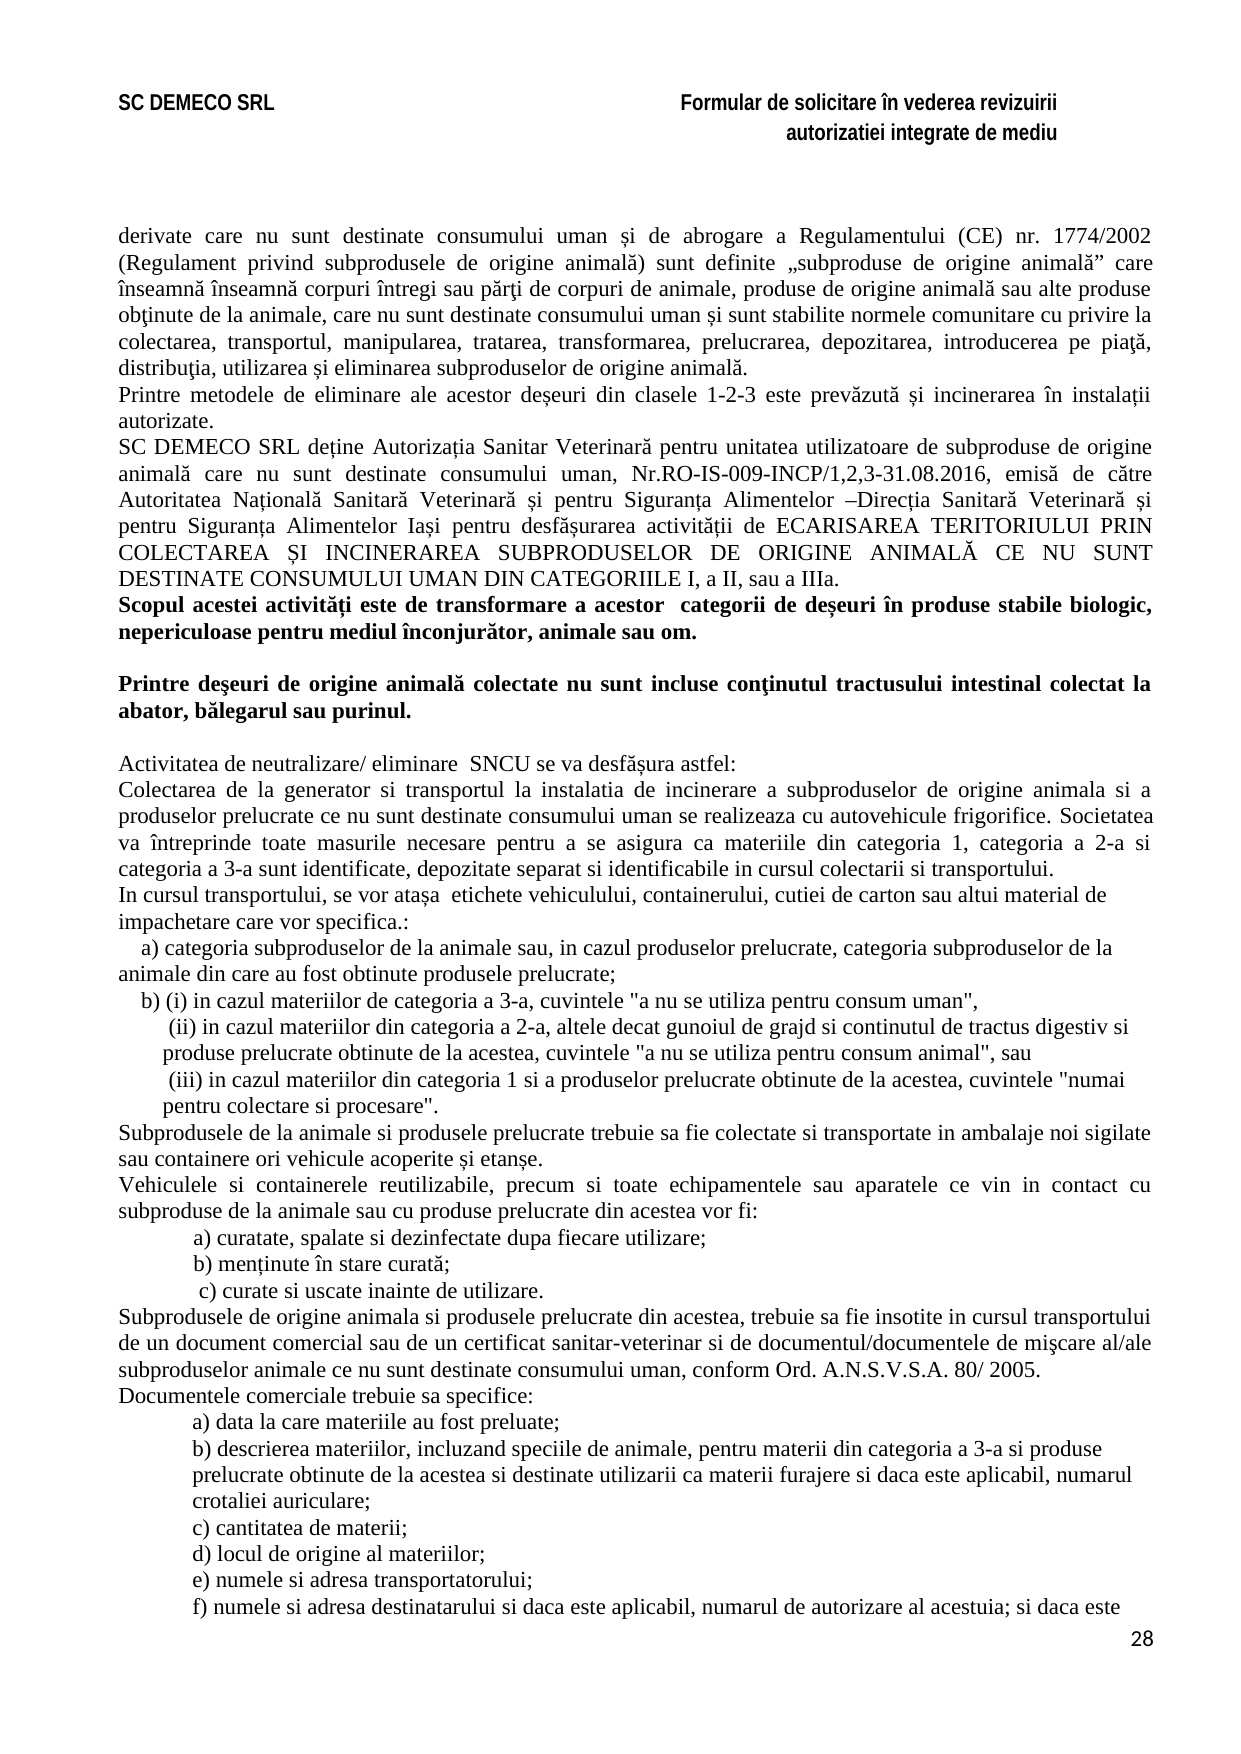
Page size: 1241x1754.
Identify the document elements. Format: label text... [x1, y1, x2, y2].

text In cursul transportului, se vor atașa etichete vehiculului, containerului, cutiei de carton sau altui material de impachetare care vor specifica.: a) categoria subproduselor de la animale sau, in cazul produselor prelucrate, categoria subproduselor de la animale din care au fost obtinute produsele prelucrate; [118, 881, 1153, 987]
text Subprodusele de la animale si produsele prelucrate trebuie sa fie colectate si transportate in ambalaje noi sigilate sau containere ori vehicule acoperite și etanșe. [118, 1118, 1153, 1171]
text Printre deşeuri de origine animală colectate nu sunt incluse conţinutul tractusului intestinal colectat la abator, bălegarul sau purinul. [118, 671, 1153, 723]
text b) (i) in cazul materiilor de categoria a 3-a, cuvintele "a nu se utiliza pentru consum uman", (ii) in cazul materiilor din categoria a 2-a, altele decat gunoiul de grajd si continutul de tractus digestiv si produse prelucrate obtinute de la acestea, cuvintele "a nu se utiliza pentru consum animal", sau (iii) in cazul materiilor din categoria 1 si a produselor prelucrate obtinute de la acestea, cuvintele "numai pentru colectare si procesare". [118, 987, 1153, 1118]
text Activitatea de neutralizare/ eliminare SNCU se va desfășura astfel: [118, 749, 1153, 776]
text Subprodusele de origine animala si produsele prelucrate din acestea, trebuie sa fie insotite in cursul transportului de un document comercial sau de un certificat sanitar-veterinar si de documentul/documentele de mişcare al/ale subproduselor animale ce nu sunt destinate consumului uman, conform Ord. A.N.S.V.S.A. 80/ 2005. [118, 1303, 1153, 1382]
text SC DEMECO SRL deține Autorizația Sanitar Veterinară pentru unitatea utilizatoare de subproduse de origine animală care nu sunt destinate consumului uman, Nr.RO-IS-009-INCP/1,2,3-31.08.2016, emisă de către Autoritatea Națională Sanitară Veterinară și pentru Siguranța Alimentelor –Direcția Sanitară Veterinară și pentru Siguranța Alimentelor Iași pentru desfășurarea activității de ECARISAREA TERITORIULUI PRIN COLECTAREA ȘI INCINERAREA SUBPRODUSELOR DE ORIGINE ANIMALĂ CE NU SUNT DESTINATE CONSUMULUI UMAN DIN CATEGORIILE I, a II, sau a IIIa. [118, 433, 1153, 591]
text Scopul acestei activități este de transformare a acestor categorii de deșeuri în produse stabile biologic, nepericuloase pentru mediul înconjurător, animale sau om. [118, 591, 1153, 644]
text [118, 222, 1153, 381]
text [192, 1567, 1153, 1619]
text Documentele comerciale trebuie sa specifice: a) data la care materiile au fost preluate; b) descrierea materiilor, incluzand speciile de animale, pentru materii din categoria a 3-a si produse prelucrate obtinute de la acestea si destinate utilizarii ca materii furajere si daca este aplicabil, numarul crotaliei auriculare; c) cantitatea de materii; d) locul de origine al materiilor; [118, 1382, 1153, 1567]
text Vehiculele si containerele reutilizabile, precum si toate echipamentele sau aparatele ce vin in contact cu subproduse de la animale sau cu produse prelucrate din acestea vor fi: [118, 1171, 1153, 1224]
text Printre metodele de eliminare ale acestor deșeuri din clasele 1-2-3 este prevăzută și incinerarea în instalații autorizate. [118, 381, 1153, 433]
text Colectarea de la generator si transportul la instalatia de incinerare a subproduselor de origine animala si a produselor prelucrate ce nu sunt destinate consumului uman se realizeaza cu autovehicule frigorifice. Societatea va întreprinde toate masurile necesare pentru a se asigura ca materiile din categoria 1, categoria a 2-a si categoria a 3-a sunt identificate, depozitate separat si identificabile in cursul colectarii si transportului. [118, 776, 1153, 881]
text a) curatate, spalate si dezinfectate dupa fiecare utilizare; b) menținute în stare curată; c) curate si uscate inainte de utilizare. [193, 1224, 1153, 1303]
